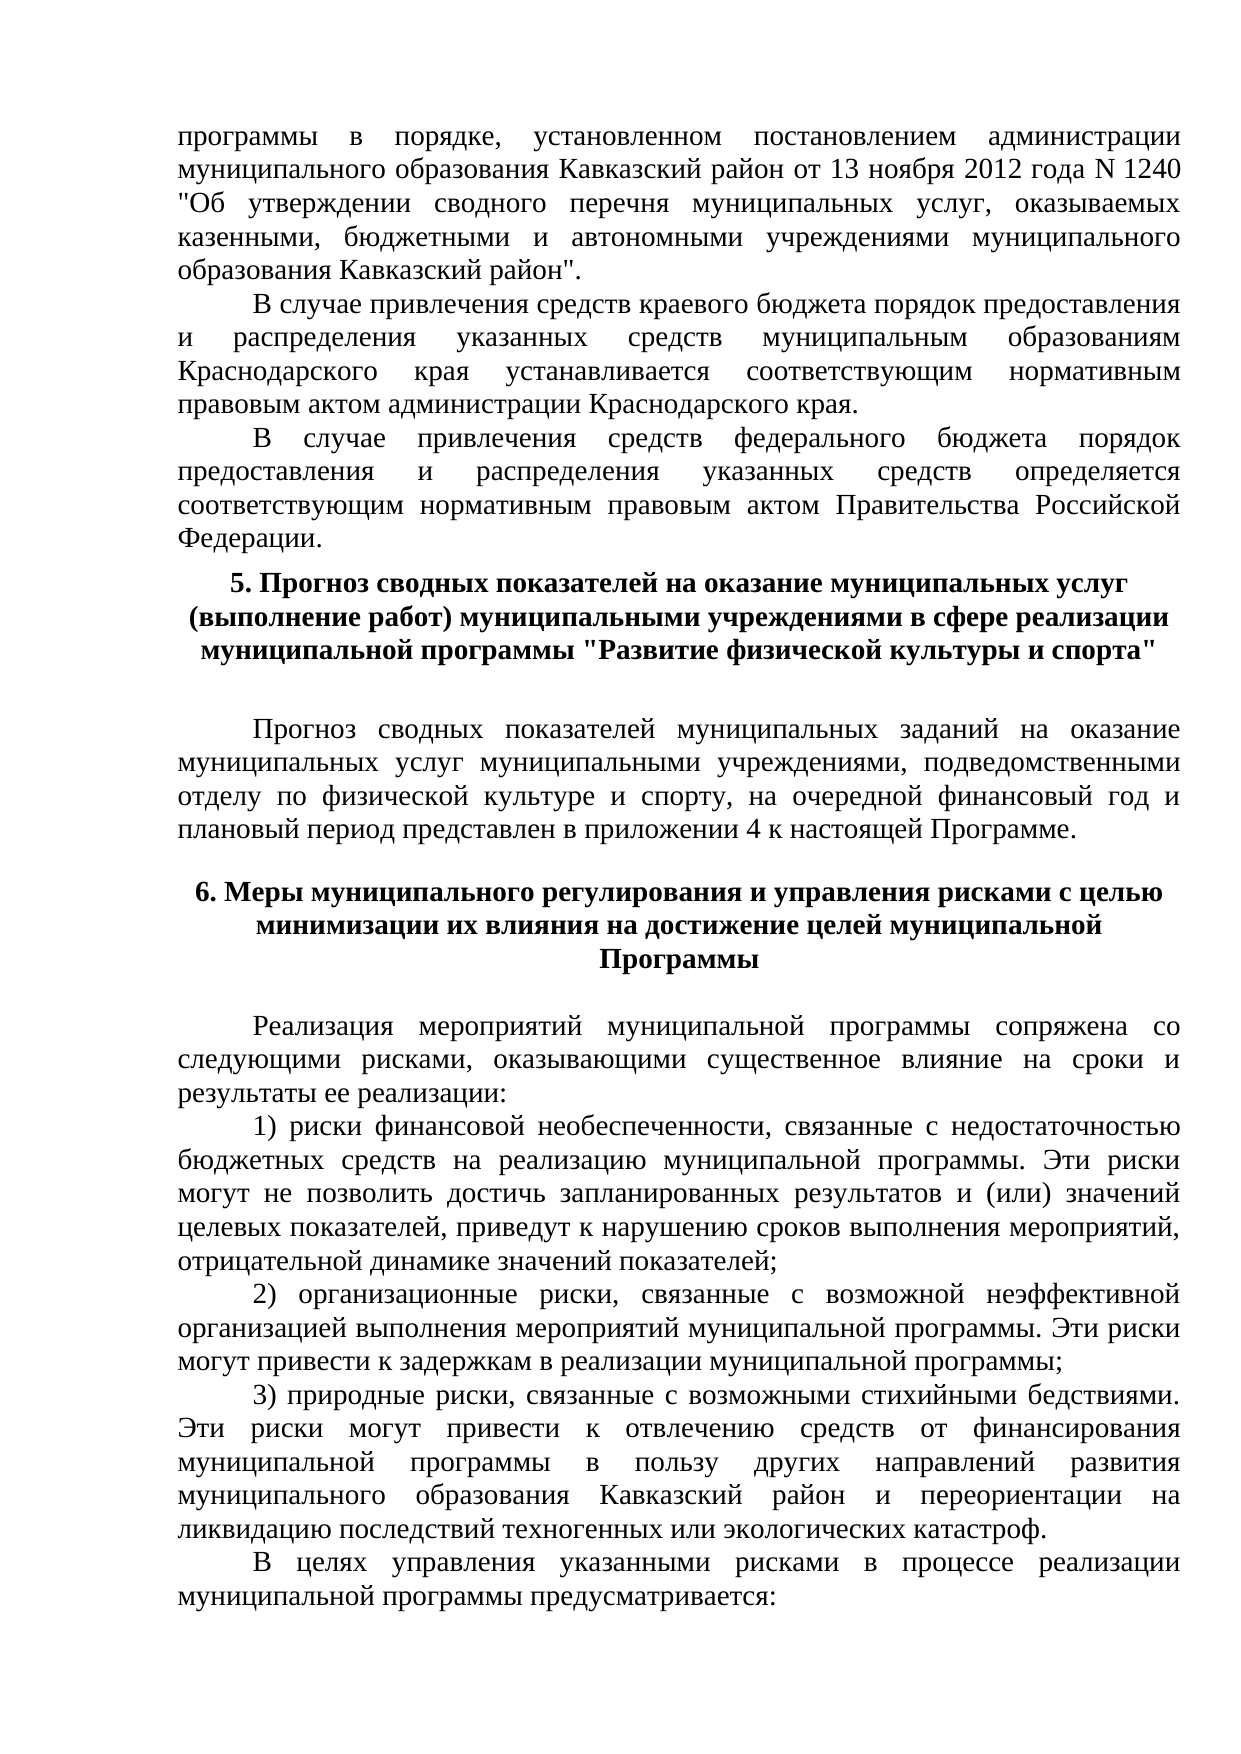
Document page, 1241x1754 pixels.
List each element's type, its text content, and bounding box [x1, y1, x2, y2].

text 5. Прогноз сводных показателей на оказание муниципальных услуг (выполнение работ) муниципальными учреждениями в сфере реализации муниципальной программы "Развитие физической культуры и спорта" [177, 565, 1181, 666]
text 6. Меры муниципального регулирования и управления рисками с целью минимизации их влияния на достижение целей муниципальной Программы [177, 874, 1181, 974]
text В случае привлечения средств федерального бюджета порядок предоставления и распределения указанных средств определяется соответствующим нормативным правовым актом Правительства Российской Федерации. [177, 420, 1181, 554]
text Прогноз сводных показателей муниципальных заданий на оказание муниципальных услуг муниципальными учреждениями, подведомственными отделу по физической культуре и спорту, на очередной финансовый год и плановый период представлен в приложении 4 к настоящей Программе. [177, 711, 1181, 845]
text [177, 118, 1181, 286]
text В целях управления указанными рисками в процессе реализации муниципальной программы предусматривается: [177, 1544, 1181, 1612]
text Реализация мероприятий муниципальной программы сопряжена со следующими рисками, оказывающими существенное влияние на сроки и результаты ее реализации: [177, 1008, 1181, 1108]
text В случае привлечения средств краевого бюджета порядок предоставления и распределения указанных средств муниципальным образованиям Краснодарского края устанавливается соответствующим нормативным правовым актом администрации Краснодарского края. [177, 286, 1181, 420]
text 1) риски финансовой необеспеченности, связанные с недостаточностью бюджетных средств на реализацию муниципальной программы. Эти риски могут не позволить достичь запланированных результатов и (или) значений целевых показателей, приведут к нарушению сроков выполнения мероприятий, отрицательной динамике значений показателей; [177, 1108, 1181, 1276]
text 2) организационные риски, связанные с возможной неэффективной организацией выполнения мероприятий муниципальной программы. Эти риски могут привести к задержкам в реализации муниципальной программы; [177, 1276, 1181, 1377]
text 3) природные риски, связанные с возможными стихийными бедствиями. Эти риски могут привести к отвлечению средств от финансирования муниципальной программы в пользу других направлений развития муниципального образования Кавказский район и переориентации на ликвидацию последствий техногенных или экологических катастроф. [177, 1377, 1181, 1544]
